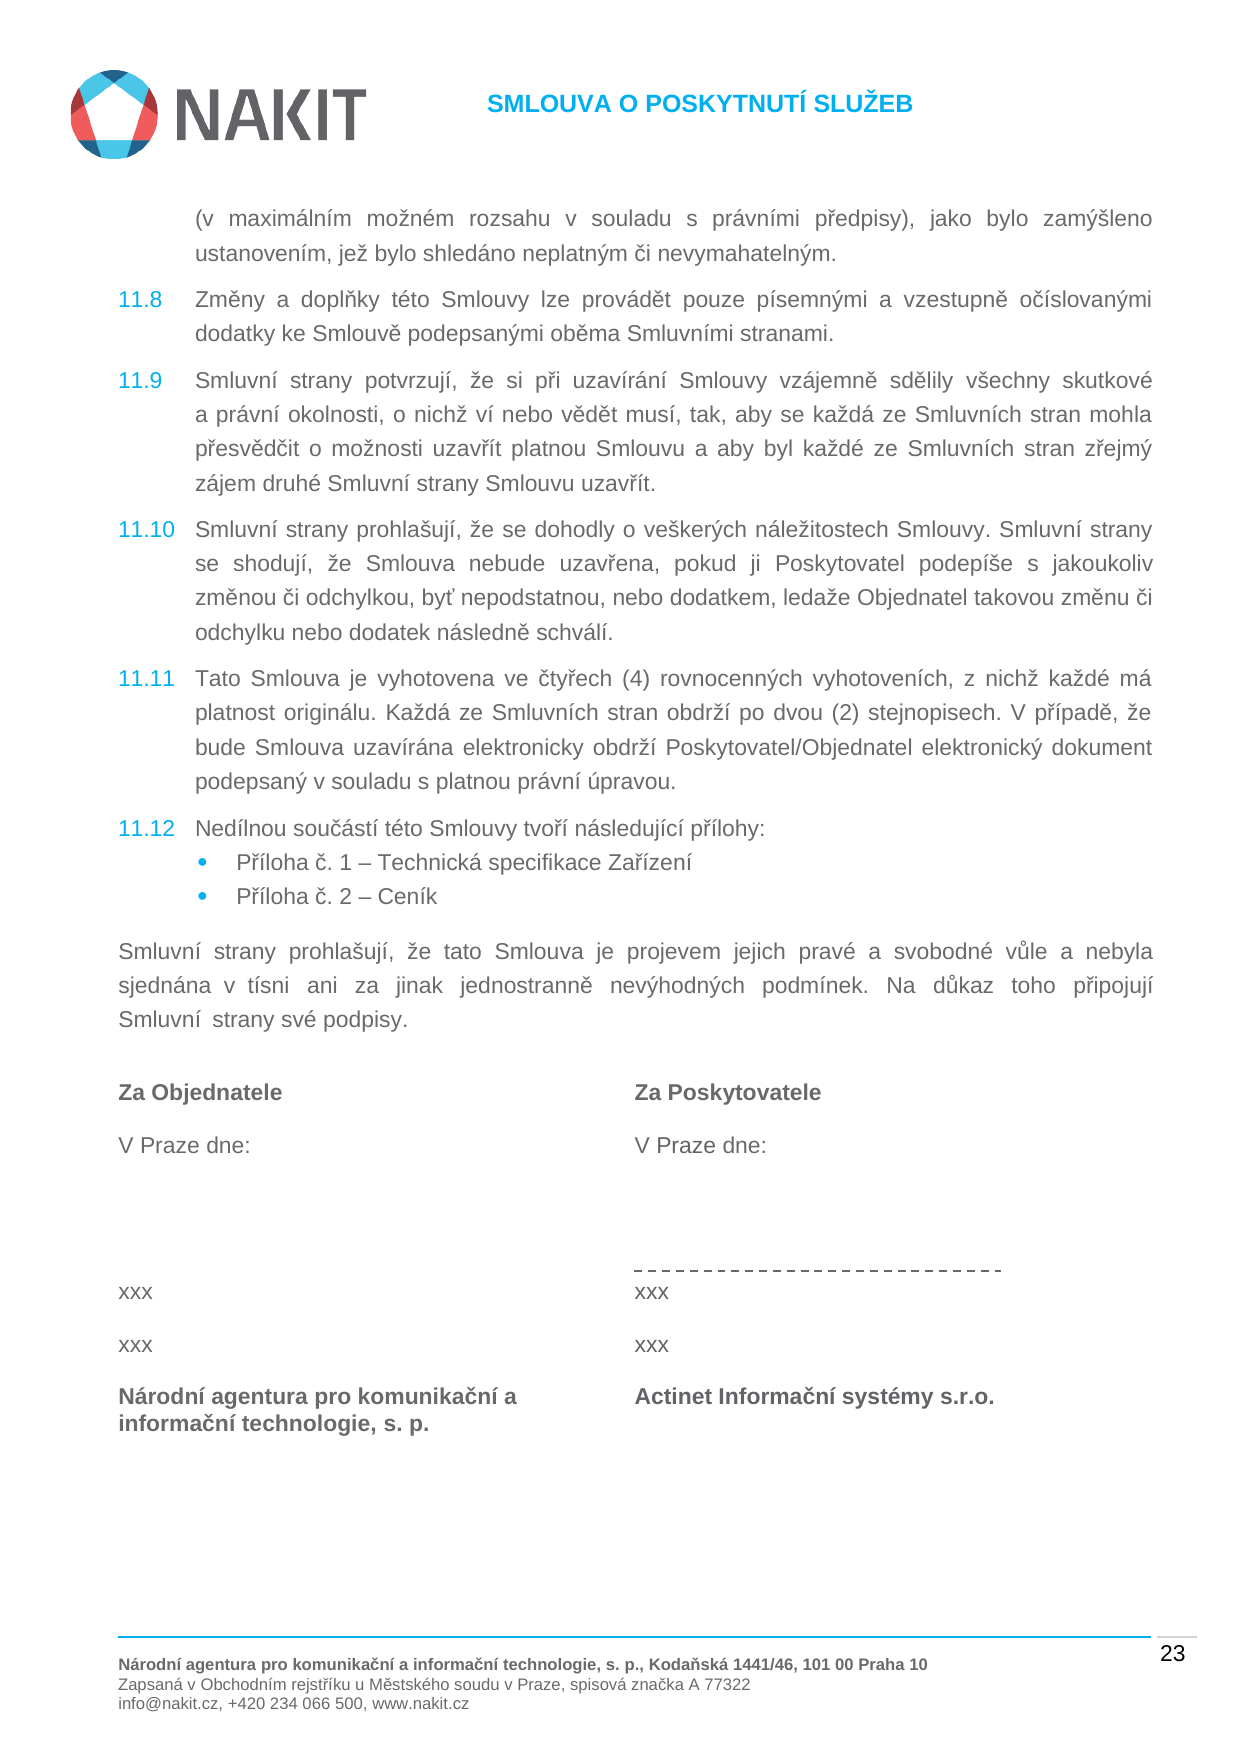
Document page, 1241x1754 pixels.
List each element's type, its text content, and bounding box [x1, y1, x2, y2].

list Příloha č. 2 – Ceník [198, 883, 1165, 909]
list Změny a doplňky této Smlouvy lze provádět pouze písemnými a vzestupně očíslovanými dodatky ke Smlouvě podepsanými oběma Smluvními stranami. [118, 286, 1153, 347]
list Smluvní strany prohlašují, že se dohodly o veškerých náležitostech Smlouvy. Smluvní strany se shodují, že Smlouva nebude uzavřena, pokud ji Poskytovatel podepíše s jakoukoliv změnou či odchylkou, byť nepodstatnou, nebo dodatkem, ledaže Objednatel takovou změnu či odchylku nebo dodatek následně schválí. [118, 516, 1153, 645]
list Nedílnou součástí této Smlouvy tvoří následující přílohy: [118, 814, 1165, 841]
subtitle Za Objednatele Za Poskytovatele [118, 1079, 1165, 1106]
text xxx xxx [118, 1278, 1165, 1304]
picture [70, 70, 367, 159]
text xxx xxx [118, 1331, 1165, 1357]
list Tato Smlouva je vyhotovena ve čtyřech (4) rovnocenných vyhotoveních, z nichž každé má platnost originálu. Každá ze Smluvních stran obdrží po dvou (2) stejnopisech. V případě, že bude Smlouva uzavírána elektronicky obdrží Poskytovatel/Objednatel elektronický dokument podepsaný v souladu s platnou právní úpravou. [118, 665, 1153, 794]
list Příloha č. 1 – Technická specifikace Zařízení [198, 849, 1165, 875]
list Smluvní strany potvrzují, že si při uzavírání Smlouvy vzájemně sdělily všechny skutkové a právní okolnosti, o nichž ví nebo vědět musí, tak, aby se každá ze Smluvních stran mohla přesvědčit o možnosti uzavřít platnou Smlouvu a aby byl každé ze Smluvních stran zřejmý zájem druhé Smluvní strany Smlouvu uzavřít. [118, 367, 1153, 496]
subtitle Národní agentura pro komunikační a Actinet Informační systémy s.r.o. informační technologie, s. p. [118, 1383, 995, 1436]
text Smluvní strany prohlašují, že tato Smlouva je projevem jejich pravé a svobodné vůle a nebyla sjednána v tísni ani za jinak jednostranně nevýhodných podmínek. Na důkaz toho připojují Smluvní strany své podpisy. [118, 938, 1154, 1032]
text V Praze dne: V Praze dne: [118, 1132, 1165, 1158]
text (v maximálním možném rozsahu v souladu s právními předpisy), jako bylo zamýšleno ustanovením, jež bylo shledáno neplatným či nevymahatelným. [195, 205, 1153, 266]
